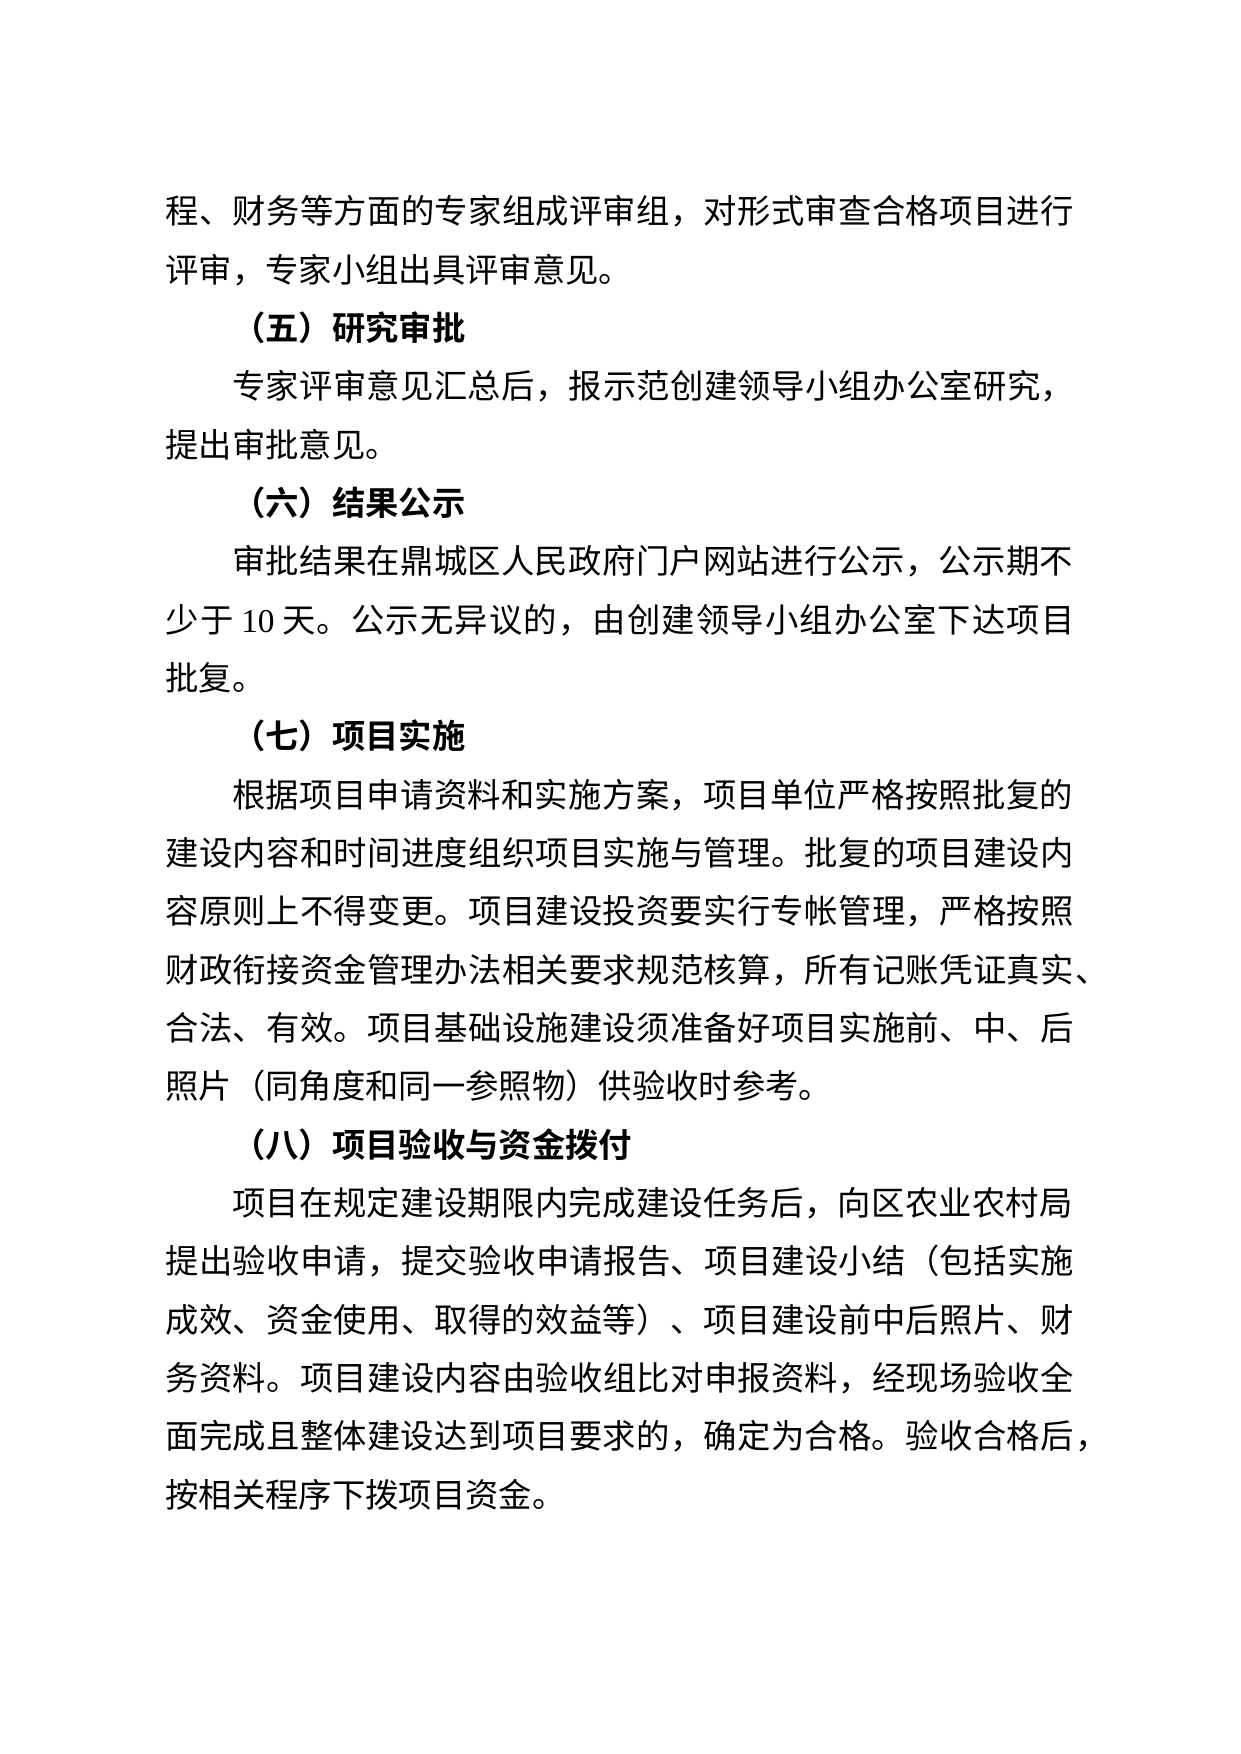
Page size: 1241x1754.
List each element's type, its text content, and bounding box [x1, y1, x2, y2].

text （八）项目验收与资金拨付 [165, 1111, 1075, 1169]
text 审批结果在鼎城区人民政府门户网站进行公示，公示期不少于10天。公示无异议的，由创建领导小组办公室下达项目批复。 [165, 527, 1075, 702]
text 专家评审意见汇总后，报示范创建领导小组办公室研究，提出审批意见。 [165, 352, 1075, 469]
text 根据项目申请资料和实施方案，项目单位严格按照批复的建设内容和时间进度组织项目实施与管理。批复的项目建设内容原则上不得变更。项目建设投资要实行专帐管理，严格按照财政衔接资金管理办法相关要求规范核算，所有记账凭证真实、合法、有效。项目基础设施建设须准备好项目实施前、中、后照片（同角度和同一参照物）供验收时参考。 [165, 761, 1075, 1111]
text 项目在规定建设期限内完成建设任务后，向区农业农村局提出验收申请，提交验收申请报告、项目建设小结（包括实施成效、资金使用、取得的效益等）、项目建设前中后照片、财务资料。项目建设内容由验收组比对申报资料，经现场验收全面完成且整体建设达到项目要求的，确定为合格。验收合格后，按相关程序下拨项目资金。 [165, 1169, 1075, 1519]
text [165, 177, 1075, 294]
text （七）项目实施 [165, 702, 1075, 761]
text （五）研究审批 [165, 294, 1075, 352]
text （六）结果公示 [165, 469, 1075, 527]
